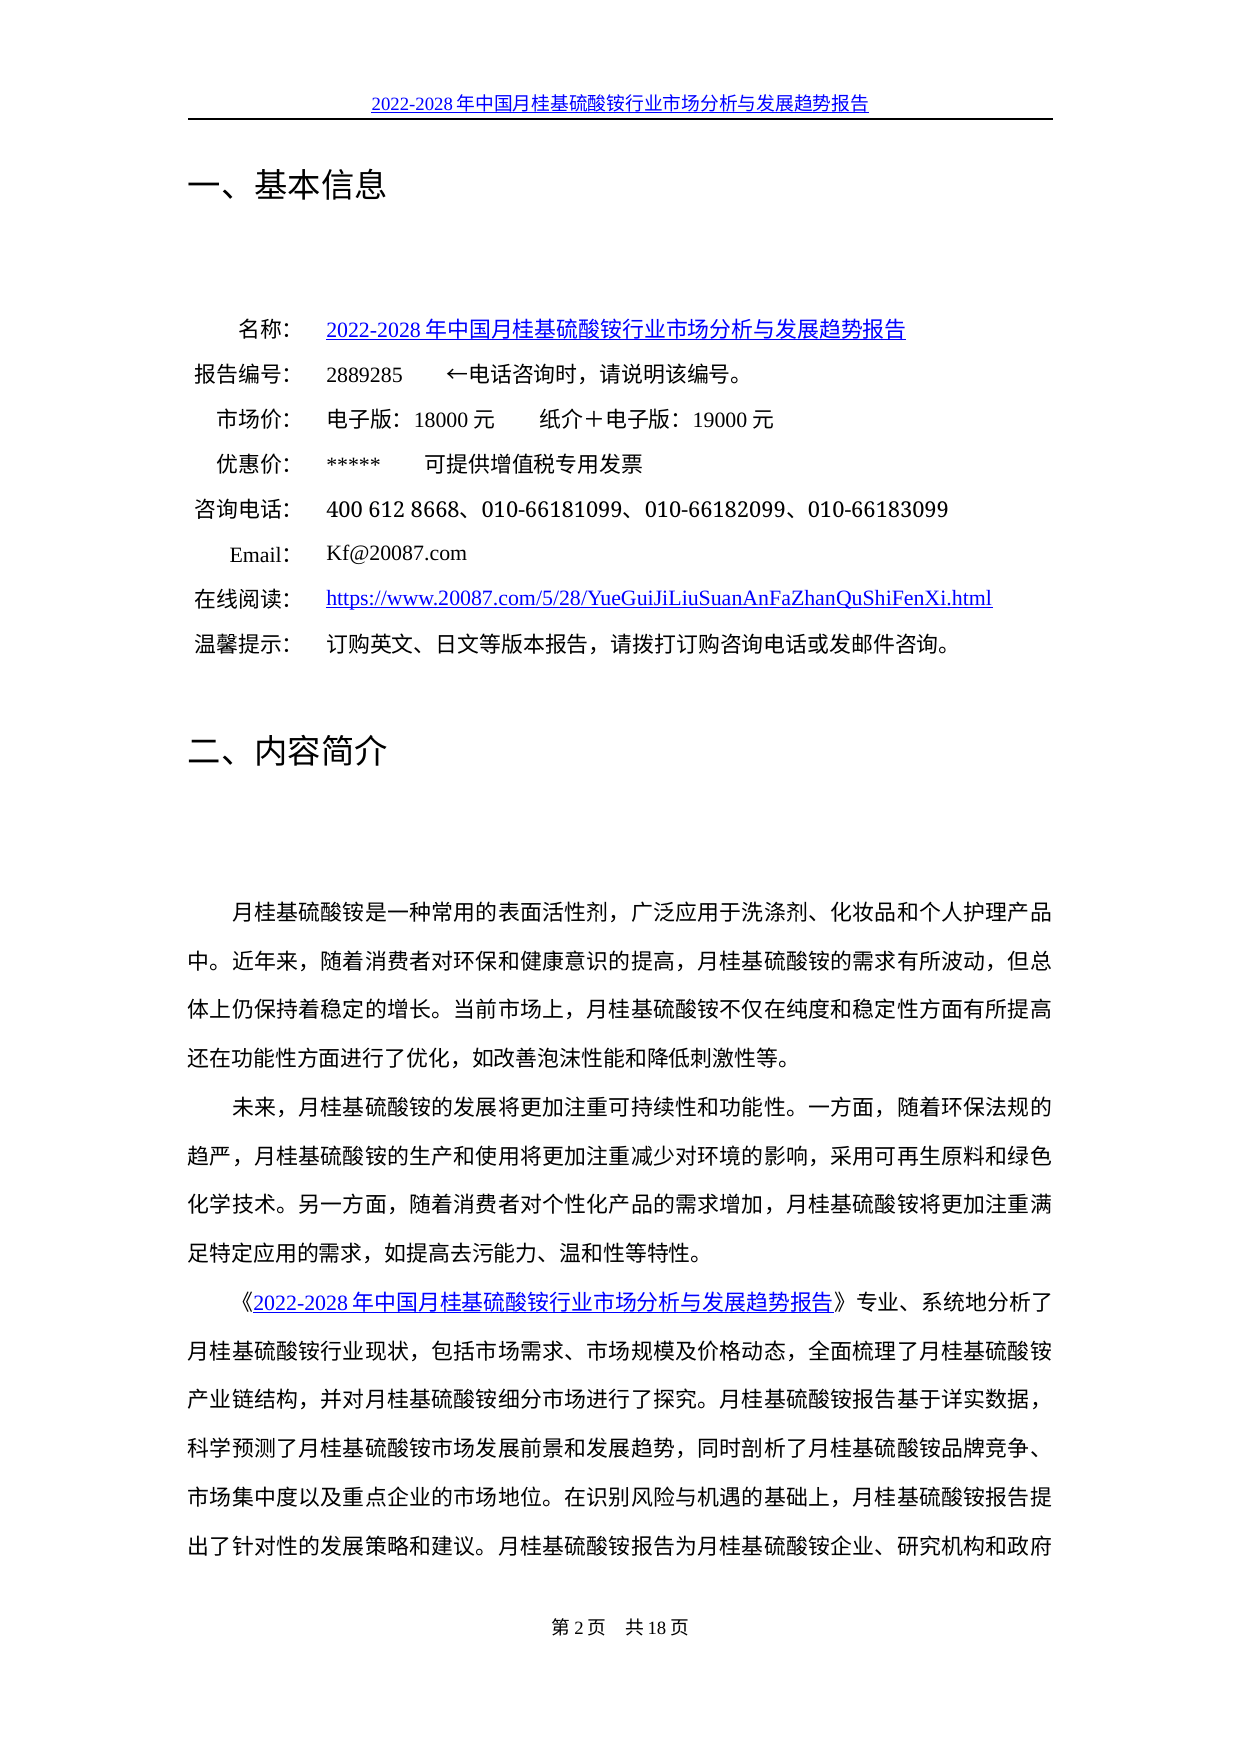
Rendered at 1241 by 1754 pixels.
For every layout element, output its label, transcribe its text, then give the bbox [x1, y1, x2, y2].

table_cell 2889285 ←电话咨询时，请说明该编号。 [315, 357, 1073, 402]
table_cell 订购英文、日文等版本报告，请拨打订购咨询电话或发邮件咨询。 [315, 627, 1073, 672]
title 一、基本信息 [187, 150, 1053, 215]
table_header 名称： [167, 312, 315, 357]
table_cell Kf@20087.com [315, 537, 1073, 582]
title 二、内容简介 [187, 717, 1053, 782]
table_cell 电子版：18000 元 纸介＋电子版：19000 元 [315, 402, 1073, 447]
table_cell [315, 582, 1073, 627]
table_cell ***** 可提供增值税专用发票 [315, 447, 1073, 492]
table_cell 在线阅读： [167, 582, 315, 627]
table_cell 咨询电话： [167, 492, 315, 537]
table_header 2022-2028年中国月桂基硫酸铵行业市场分析与发展趋势报告 [315, 312, 1073, 357]
table_cell 优惠价： [167, 447, 315, 492]
table_cell Email： [167, 537, 315, 582]
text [187, 894, 1053, 1561]
table_cell 400 612 8668、010-66181099、010-66182099、010-66183099 [315, 492, 1073, 537]
table_cell 温馨提示： [167, 627, 315, 672]
table_cell 报告编号： [167, 357, 315, 402]
table_cell 市场价： [167, 402, 315, 447]
